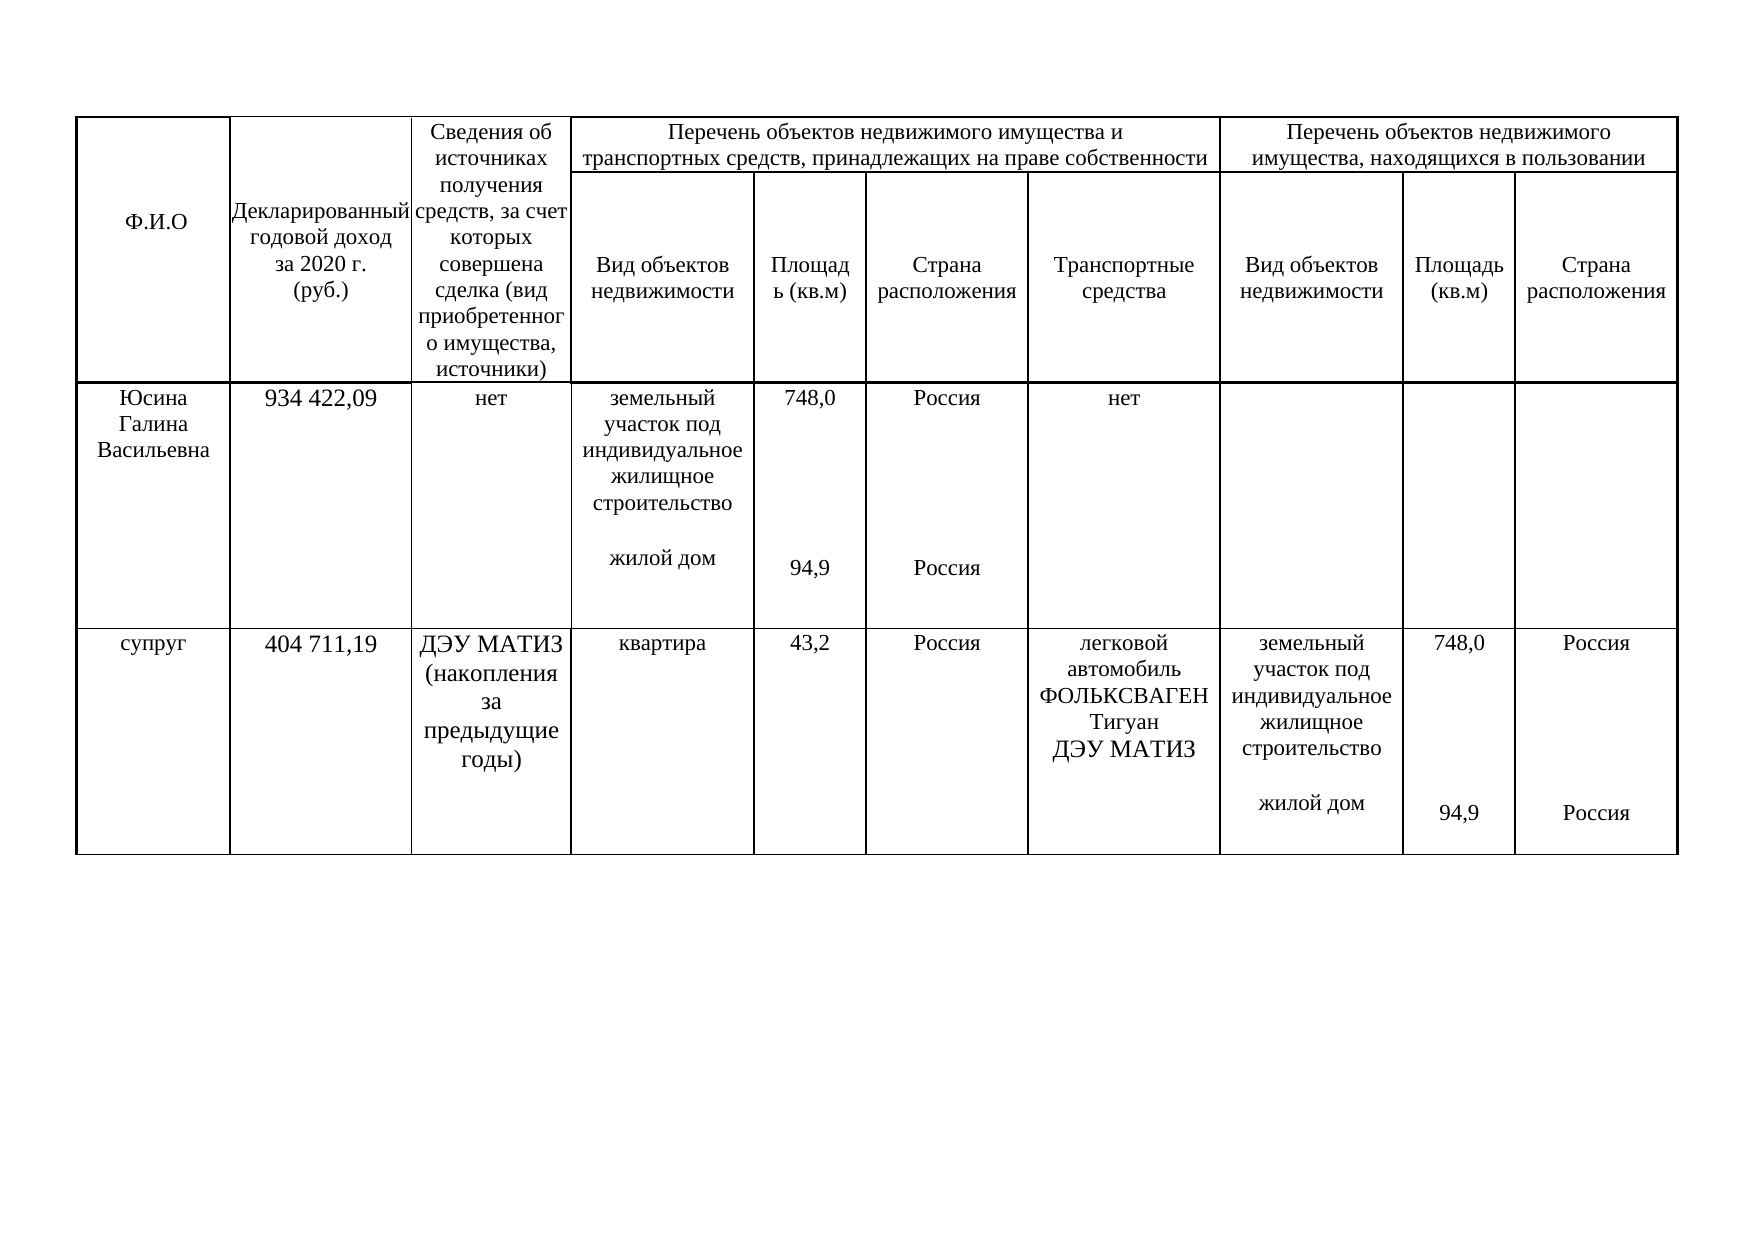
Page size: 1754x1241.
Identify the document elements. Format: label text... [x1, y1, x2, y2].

table_cell Страна расположения [867, 173, 1027, 381]
table_cell [1404, 384, 1514, 628]
table_cell 404 711,19 [231, 629, 411, 854]
table_cell Вид объектов недвижимости [1221, 173, 1402, 381]
table_cell квартира [572, 629, 753, 854]
table_cell [1516, 384, 1676, 628]
table_header Перечень объектов недвижимого имущества, находящихся в пользовании [1221, 118, 1676, 171]
table_header Декларированный годовой доход за 2020 г. (руб.) [231, 117, 411, 381]
table_cell нет [1029, 384, 1219, 628]
table_cell Площадь (кв.м) [1404, 173, 1514, 381]
table_cell [1221, 384, 1402, 628]
table_cell 934 422,09 [231, 384, 411, 628]
table_cell нет [412, 383, 571, 628]
table_header Перечень объектов недвижимого имущества и транспортных средств, принадлежащих на праве собственности [572, 118, 1219, 171]
table_cell Юсина Галина Васильевна [78, 384, 229, 628]
table_cell ДЭУ МАТИЗ (накопления за предыдущие годы) [412, 629, 570, 854]
table_header Ф.И.О [78, 118, 229, 381]
table_cell супруг [78, 629, 229, 854]
table_cell земельный участок под индивидуальное жилищное строительство жилой дом [572, 384, 753, 628]
table_cell 43,2 [755, 629, 865, 854]
table_cell Россия Россия [1516, 629, 1676, 854]
table_cell Транспортные средства [1029, 173, 1219, 381]
table_cell Площадь (кв.м) [755, 173, 865, 381]
table_cell легковой автомобиль ФОЛЬКСВАГЕН Тигуан ДЭУ МАТИЗ [1029, 629, 1219, 854]
table_cell земельный участок под индивидуальное жилищное строительство жилой дом [1221, 629, 1402, 854]
table_cell 748,0 94,9 [755, 384, 865, 628]
table_header Сведения об источниках получения средств, за счет которых совершена сделка (вид приобретенного имущества, источники) [412, 117, 570, 381]
table_cell 748,0 94,9 [1404, 629, 1514, 854]
table_cell Россия Россия [867, 384, 1027, 628]
table_cell Россия [867, 629, 1027, 854]
table_cell Страна расположения [1516, 173, 1676, 381]
table_cell Вид объектов недвижимости [572, 173, 753, 381]
